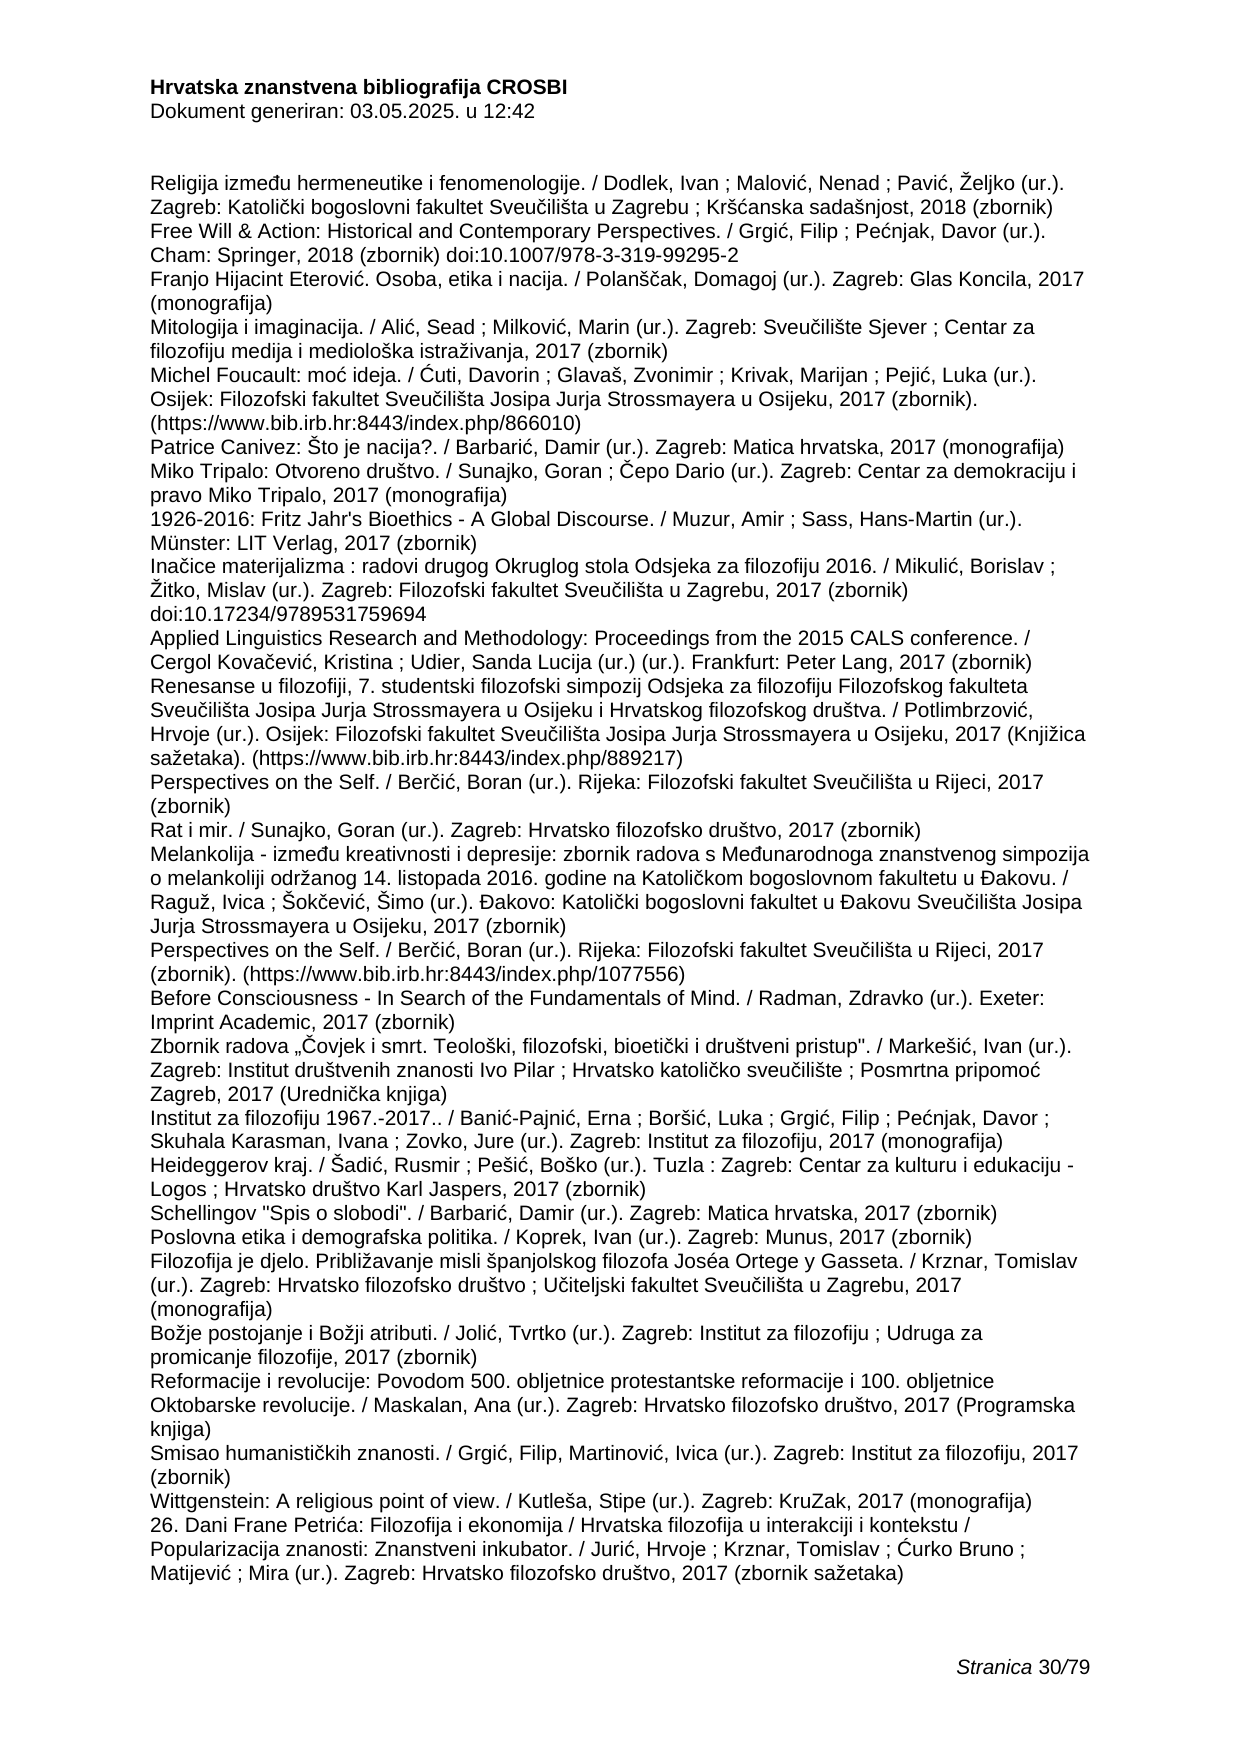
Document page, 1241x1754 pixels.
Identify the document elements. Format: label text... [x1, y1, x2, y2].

text Smisao humanističkih znanosti. / Grgić, Filip, Martinović, Ivica (ur.). Zagreb: Institut za filozofiju, 2017 (zbornik) [150, 1441, 1090, 1489]
text Rat i mir. / Sunajko, Goran (ur.). Zagreb: Hrvatsko filozofsko društvo, 2017 (zbornik) [150, 818, 1090, 842]
text Božje postojanje i Božji atributi. / Jolić, Tvrtko (ur.). Zagreb: Institut za filozofiju ; Udruga za promicanje filozofije, 2017 (zbornik) [150, 1321, 1090, 1369]
text Miko Tripalo: Otvoreno društvo. / Sunajko, Goran ; Čepo Dario (ur.). Zagreb: Centar za demokraciju i pravo Miko Tripalo, 2017 (monografija) [150, 458, 1090, 506]
text Applied Linguistics Research and Methodology: Proceedings from the 2015 CALS conference. / Cergol Kovačević, Kristina ; Udier, Sanda Lucija (ur.) (ur.). Frankfurt: Peter Lang, 2017 (zbornik) [150, 626, 1090, 674]
text Perspectives on the Self. / Berčić, Boran (ur.). Rijeka: Filozofski fakultet Sveučilišta u Rijeci, 2017 (zbornik) [150, 770, 1090, 818]
text Inačice materijalizma : radovi drugog Okruglog stola Odsjeka za filozofiju 2016. / Mikulić, Borislav ; Žitko, Mislav (ur.). Zagreb: Filozofski fakultet Sveučilišta u Zagrebu, 2017 (zbornik) doi:10.17234/9789531759694 [150, 554, 1090, 626]
text Institut za filozofiju 1967.-2017.. / Banić-Pajnić, Erna ; Boršić, Luka ; Grgić, Filip ; Pećnjak, Davor ; Skuhala Karasman, Ivana ; Zovko, Jure (ur.). Zagreb: Institut za filozofiju, 2017 (monografija) [150, 1105, 1090, 1153]
text Schellingov "Spis o slobodi". / Barbarić, Damir (ur.). Zagreb: Matica hrvatska, 2017 (zbornik) [150, 1201, 1090, 1225]
text Zbornik radova „Čovjek i smrt. Teološki, filozofski, bioetički i društveni pristup". / Markešić, Ivan (ur.). Zagreb: Institut društvenih znanosti Ivo Pilar ; Hrvatsko katoličko sveučilište ; Posmrtna pripomoć Zagreb, 2017 (Urednička knjiga) [150, 1033, 1090, 1105]
text Mitologija i imaginacija. / Alić, Sead ; Milković, Marin (ur.). Zagreb: Sveučilište Sjever ; Centar za filozofiju medija i mediološka istraživanja, 2017 (zbornik) [150, 315, 1090, 363]
text Patrice Canivez: Što je nacija?. / Barbarić, Damir (ur.). Zagreb: Matica hrvatska, 2017 (monografija) [150, 434, 1090, 458]
text 1926-2016: Fritz Jahr's Bioethics - A Global Discourse. / Muzur, Amir ; Sass, Hans-Martin (ur.). Münster: LIT Verlag, 2017 (zbornik) [150, 506, 1090, 554]
text Franjo Hijacint Eterović. Osoba, etika i nacija. / Polanščak, Domagoj (ur.). Zagreb: Glas Koncila, 2017 (monografija) [150, 267, 1090, 315]
text 26. Dani Frane Petrića: Filozofija i ekonomija / Hrvatska filozofija u interakciji i kontekstu / Popularizacija znanosti: Znanstveni inkubator. / Jurić, Hrvoje ; Krznar, Tomislav ; Ćurko Bruno ; Matijević ; Mira (ur.). Zagreb: Hrvatsko filozofsko društvo, 2017 (zbornik sažetaka) [150, 1513, 1090, 1584]
text Religija između hermeneutike i fenomenologije. / Dodlek, Ivan ; Malović, Nenad ; Pavić, Željko (ur.). Zagreb: Katolički bogoslovni fakultet Sveučilišta u Zagrebu ; Kršćanska sadašnjost, 2018 (zbornik) [150, 171, 1090, 219]
text Heideggerov kraj. / Šadić, Rusmir ; Pešić, Boško (ur.). Tuzla : Zagreb: Centar za kulturu i edukaciju - Logos ; Hrvatsko društvo Karl Jaspers, 2017 (zbornik) [150, 1153, 1090, 1201]
text Reformacije i revolucije: Povodom 500. obljetnice protestantske reformacije i 100. obljetnice Oktobarske revolucije. / Maskalan, Ana (ur.). Zagreb: Hrvatsko filozofsko društvo, 2017 (Programska knjiga) [150, 1369, 1090, 1441]
text Wittgenstein: A religious point of view. / Kutleša, Stipe (ur.). Zagreb: KruZak, 2017 (monografija) [150, 1489, 1090, 1513]
text Free Will & Action: Historical and Contemporary Perspectives. / Grgić, Filip ; Pećnjak, Davor (ur.). Cham: Springer, 2018 (zbornik) doi:10.1007/978-3-319-99295-2 [150, 219, 1090, 267]
text Poslovna etika i demografska politika. / Koprek, Ivan (ur.). Zagreb: Munus, 2017 (zbornik) [150, 1225, 1090, 1249]
text Melankolija - između kreativnosti i depresije: zbornik radova s Međunarodnoga znanstvenog simpozija o melankoliji održanog 14. listopada 2016. godine na Katoličkom bogoslovnom fakultetu u Đakovu. / Raguž, Ivica ; Šokčević, Šimo (ur.). Đakovo: Katolički bogoslovni fakultet u Đakovu Sveučilišta Josipa Jurja Strossmayera u Osijeku, 2017 (zbornik) [150, 842, 1090, 938]
text Filozofija je djelo. Približavanje misli španjolskog filozofa Joséa Ortege y Gasseta. / Krznar, Tomislav (ur.). Zagreb: Hrvatsko filozofsko društvo ; Učiteljski fakultet Sveučilišta u Zagrebu, 2017 (monografija) [150, 1249, 1090, 1321]
text Renesanse u filozofiji, 7. studentski filozofski simpozij Odsjeka za filozofiju Filozofskog fakulteta Sveučilišta Josipa Jurja Strossmayera u Osijeku i Hrvatskog filozofskog društva. / Potlimbrzović, Hrvoje (ur.). Osijek: Filozofski fakultet Sveučilišta Josipa Jurja Strossmayera u Osijeku, 2017 (Knjižica sažetaka). (https://www.bib.irb.hr:8443/index.php/889217) [150, 674, 1090, 770]
text Perspectives on the Self. / Berčić, Boran (ur.). Rijeka: Filozofski fakultet Sveučilišta u Rijeci, 2017 (zbornik). (https://www.bib.irb.hr:8443/index.php/1077556) [150, 938, 1090, 986]
text Before Consciousness - In Search of the Fundamentals of Mind. / Radman, Zdravko (ur.). Exeter: Imprint Academic, 2017 (zbornik) [150, 986, 1090, 1033]
text Michel Foucault: moć ideja. / Ćuti, Davorin ; Glavaš, Zvonimir ; Krivak, Marijan ; Pejić, Luka (ur.). Osijek: Filozofski fakultet Sveučilišta Josipa Jurja Strossmayera u Osijeku, 2017 (zbornik). (https://www.bib.irb.hr:8443/index.php/866010) [150, 363, 1090, 434]
